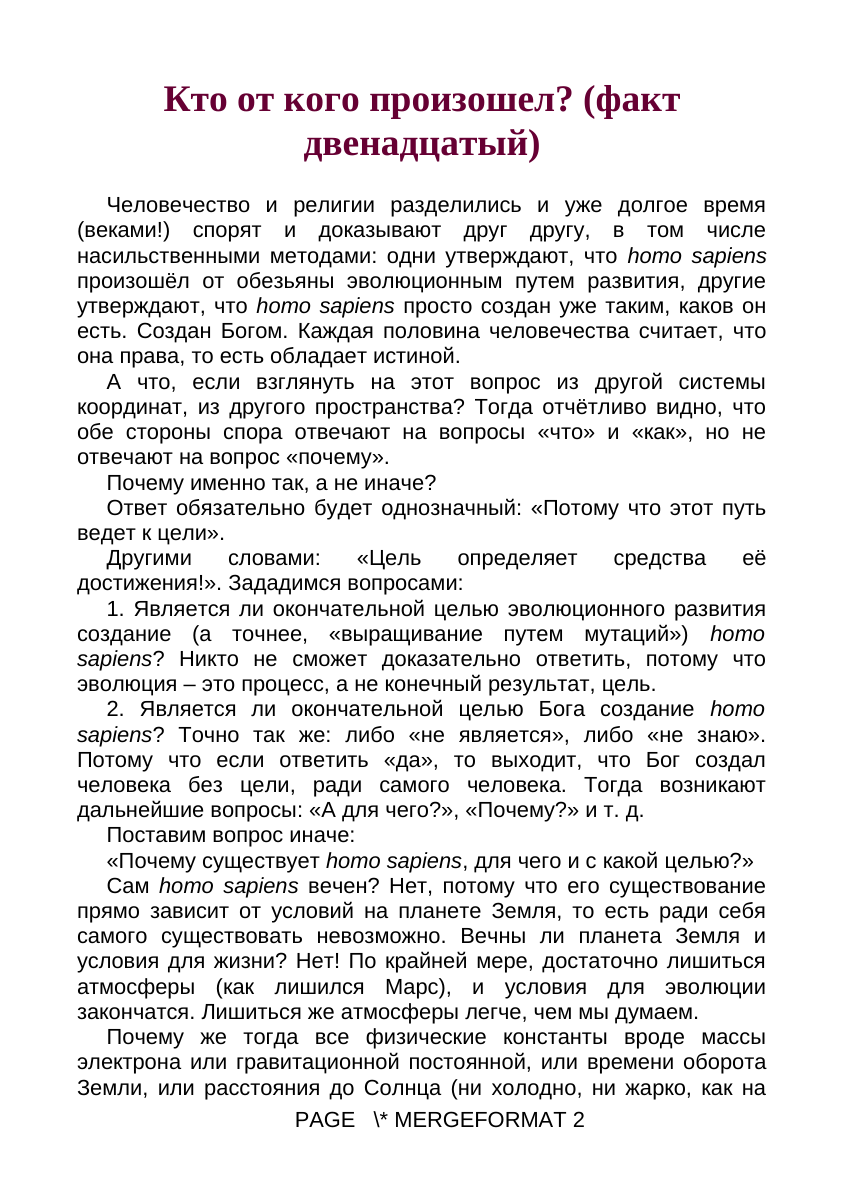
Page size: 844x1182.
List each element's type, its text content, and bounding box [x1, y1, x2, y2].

text Почему именно так, а не иначе? [77, 469, 767, 495]
text А что, если взглянуть на этот вопрос из другой системы координат, из другого пространства? Тогда отчётливо видно, что обе стороны спора отвечают на вопросы «что» и «как», но не отвечают на вопрос «почему». [77, 369, 767, 469]
text 1. Является ли окончательной целью эволюционного развития создание (а точнее, «выращивание путем мутаций») homo sapiens? Никто не сможет доказательно ответить, потому что эволюция – это процесс, а не конечный результат, цель. [77, 596, 767, 696]
subtitle Кто от кого произошел? (факт двенадцатый) [77, 77, 767, 163]
text Ответ обязательно будет однозначный: «Потому что этот путь ведет к цели». [77, 495, 767, 545]
text Человечество и религии разделились и уже долгое время (веками!) спорят и доказывают друг другу, в том числе насильственными методами: одни утверждают, что homo sapiens произошёл от обезьяны эволюционным путем развития, другие утверждают, что homo sapiens просто создан уже таким, каков он есть. Создан Богом. Каждая половина человечества считает, что она права, то есть обладает истиной. [77, 192, 767, 369]
text «Почему существует homo sapiens, для чего и с какой целью?» [77, 848, 767, 873]
text Другими словами: «Цель определяет средства её достижения!». Зададимся вопросами: [77, 545, 767, 596]
text Сам homo sapiens вечен? Нет, потому что его существование прямо зависит от условий на планете Земля, то есть ради себя самого существовать невозможно. Вечны ли планета Земля и условия для жизни? Нет! По крайней мере, достаточно лишиться атмосферы (как лишился Марс), и условия для эволюции закончатся. Лишиться же атмосферы легче, чем мы думаем. [77, 873, 767, 1024]
text Поставим вопрос иначе: [77, 822, 767, 848]
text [77, 1024, 767, 1100]
text 2. Является ли окончательной целью Бога создание homo sapiens? Точно так же: либо «не является», либо «не знаю». Потому что если ответить «да», то выходит, что Бог создал человека без цели, ради самого человека. Тогда возникают дальнейшие вопросы: «А для чего?», «Почему?» и т. д. [77, 696, 767, 822]
